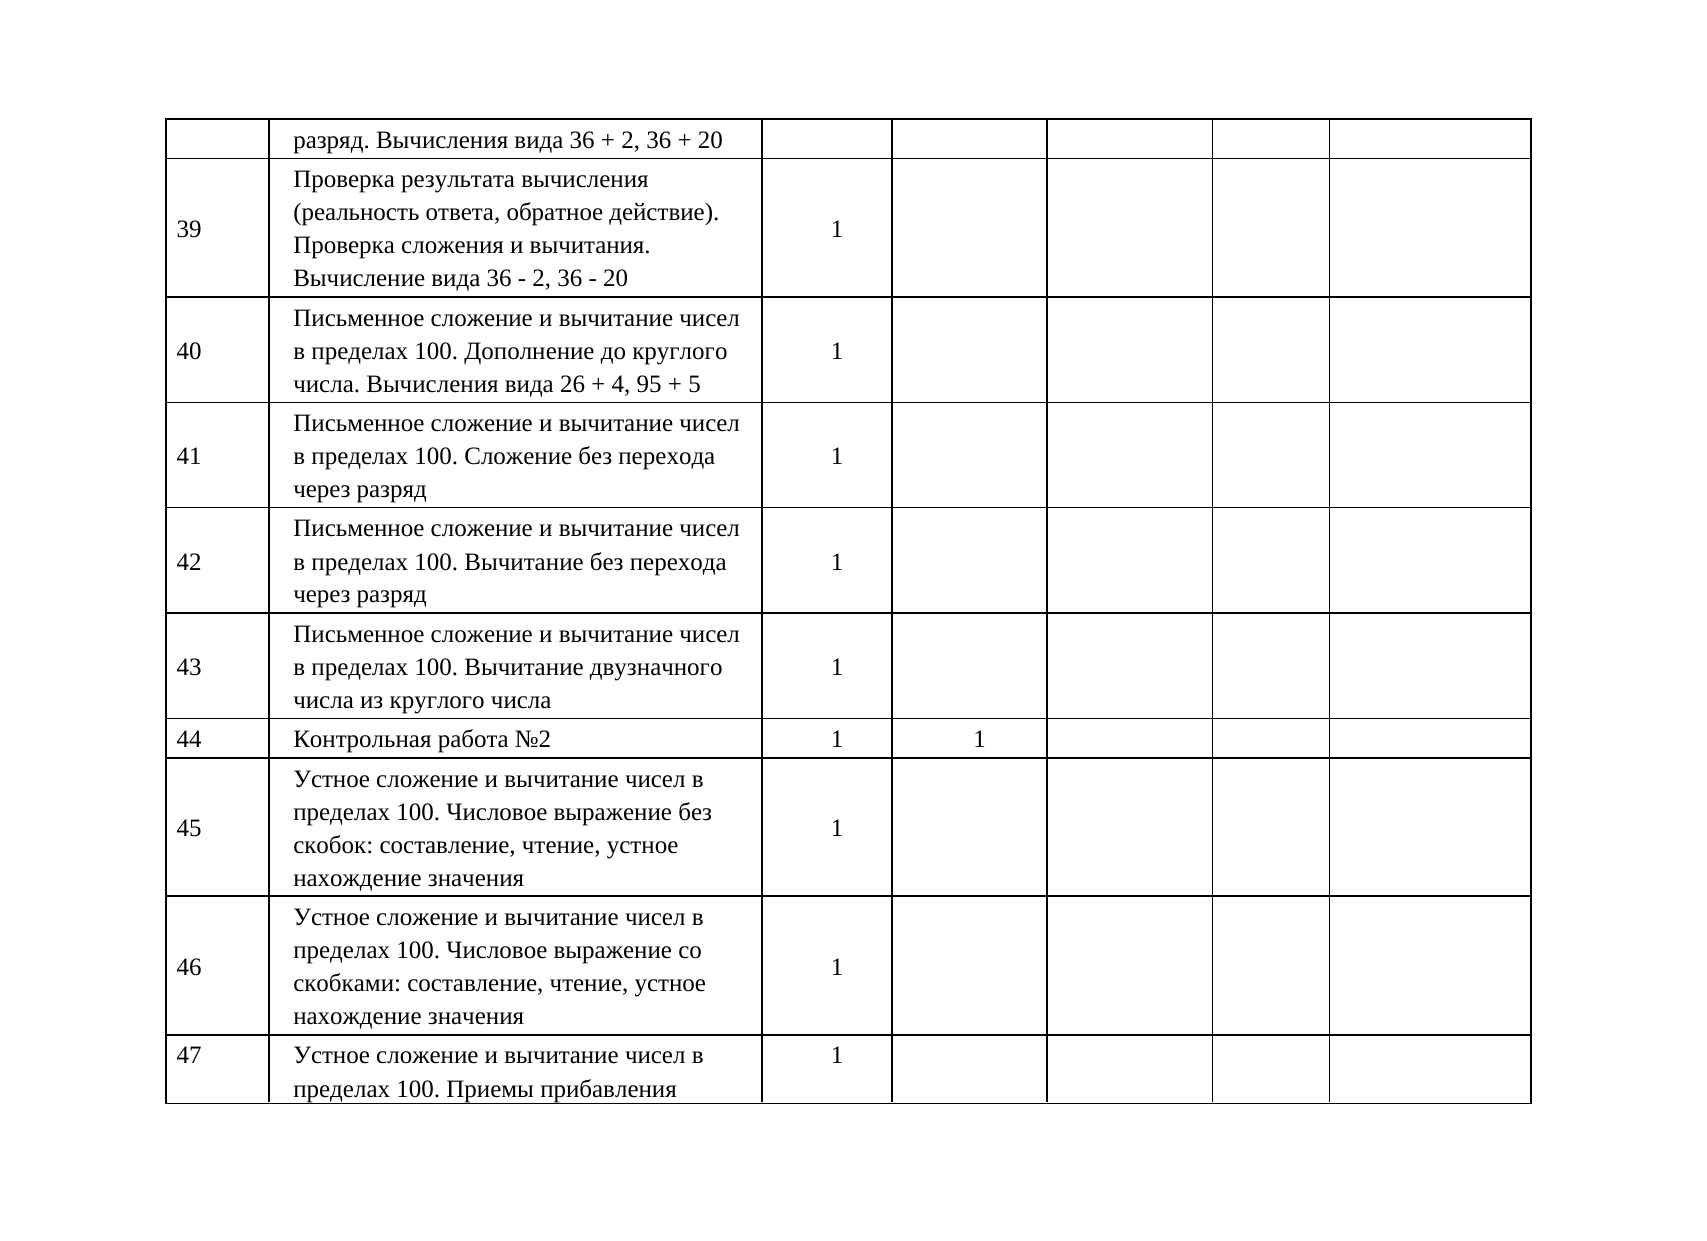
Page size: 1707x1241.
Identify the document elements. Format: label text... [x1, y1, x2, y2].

table_cell [1048, 759, 1212, 895]
table_cell [1213, 159, 1329, 296]
table_cell [1213, 719, 1329, 757]
table_cell 1 [763, 298, 891, 401]
table_cell Проверка результата вычисления (реальность ответа, обратное действие). Проверка сложения и вычитания. Вычисление вида 36 - 2, 36 - 20 [270, 159, 761, 296]
table_cell 45 [167, 759, 268, 895]
table_cell [1213, 614, 1329, 718]
table_cell [893, 897, 1046, 1034]
table_cell [1330, 298, 1530, 401]
table_cell Письменное сложение и вычитание чисел в пределах 100. Вычитание двузначного числа из круглого числа [270, 614, 761, 718]
table_cell [1213, 403, 1329, 507]
table_cell 42 [167, 508, 268, 612]
table_cell 43 [167, 614, 268, 718]
table_cell [1213, 1036, 1329, 1102]
table_cell 1 [763, 508, 891, 612]
table_cell Письменное сложение и вычитание чисел в пределах 100. Дополнение до круглого числа. Вычисления вида 26 + 4, 95 + 5 [270, 298, 761, 401]
table_cell [893, 614, 1046, 718]
table_cell [893, 298, 1046, 401]
table_cell 38 [167, 120, 268, 157]
table_cell 1 [763, 403, 891, 507]
table_cell Устное сложение и вычитание чисел в пределах 100. Числовое выражение без скобок: составление, чтение, устное нахождение значения [270, 759, 761, 895]
table_cell [1330, 120, 1530, 157]
table_cell 1 [893, 719, 1046, 757]
table_cell 46 [167, 897, 268, 1034]
table_cell Устное сложение и вычитание чисел в пределах 100. Числовое выражение со скобками: составление, чтение, устное нахождение значения [270, 897, 761, 1034]
table_cell [1330, 719, 1530, 757]
table_cell 1 [763, 614, 891, 718]
table_cell [893, 759, 1046, 895]
table_cell [893, 120, 1046, 157]
table_cell [1048, 1036, 1212, 1102]
table_cell 1 [763, 759, 891, 895]
table_cell 1 [763, 719, 891, 757]
table_cell Письменное сложение и вычитание чисел в пределах 100. Сложение без перехода через разряд [270, 403, 761, 507]
table_cell 1 [763, 1036, 891, 1102]
table_cell [1330, 897, 1530, 1034]
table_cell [270, 1036, 761, 1102]
table_cell 47 [167, 1036, 268, 1102]
table_cell [1213, 759, 1329, 895]
table_cell 39 [167, 159, 268, 296]
table_cell 41 [167, 403, 268, 507]
table_cell [893, 159, 1046, 296]
table_cell [1330, 614, 1530, 718]
table_cell 40 [167, 298, 268, 401]
table_cell [1048, 298, 1212, 401]
table_cell [893, 403, 1046, 507]
table_cell [1330, 159, 1530, 296]
table_cell Контрольная работа №2 [270, 719, 761, 757]
table_cell [1330, 403, 1530, 507]
table_cell [893, 508, 1046, 612]
table_cell [1048, 403, 1212, 507]
table_cell [1213, 120, 1329, 157]
table_cell [1048, 508, 1212, 612]
table_cell [893, 1036, 1046, 1102]
table_cell [1330, 1036, 1530, 1102]
table_cell [1048, 120, 1212, 157]
table_cell [1213, 298, 1329, 401]
table_cell [1330, 759, 1530, 895]
table_cell [1213, 508, 1329, 612]
table_cell [1048, 159, 1212, 296]
table_cell [1330, 508, 1530, 612]
table_cell [1048, 897, 1212, 1034]
table_cell Письменное сложение и вычитание чисел в пределах 100. Вычитание без перехода через разряд [270, 508, 761, 612]
table_cell 1 [763, 159, 891, 296]
table_cell [1213, 897, 1329, 1034]
table_cell 1 [763, 897, 891, 1034]
table_cell 44 [167, 719, 268, 757]
table_cell [1048, 614, 1212, 718]
table_cell [1048, 719, 1212, 757]
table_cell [270, 120, 761, 157]
table_cell 1 [763, 120, 891, 157]
